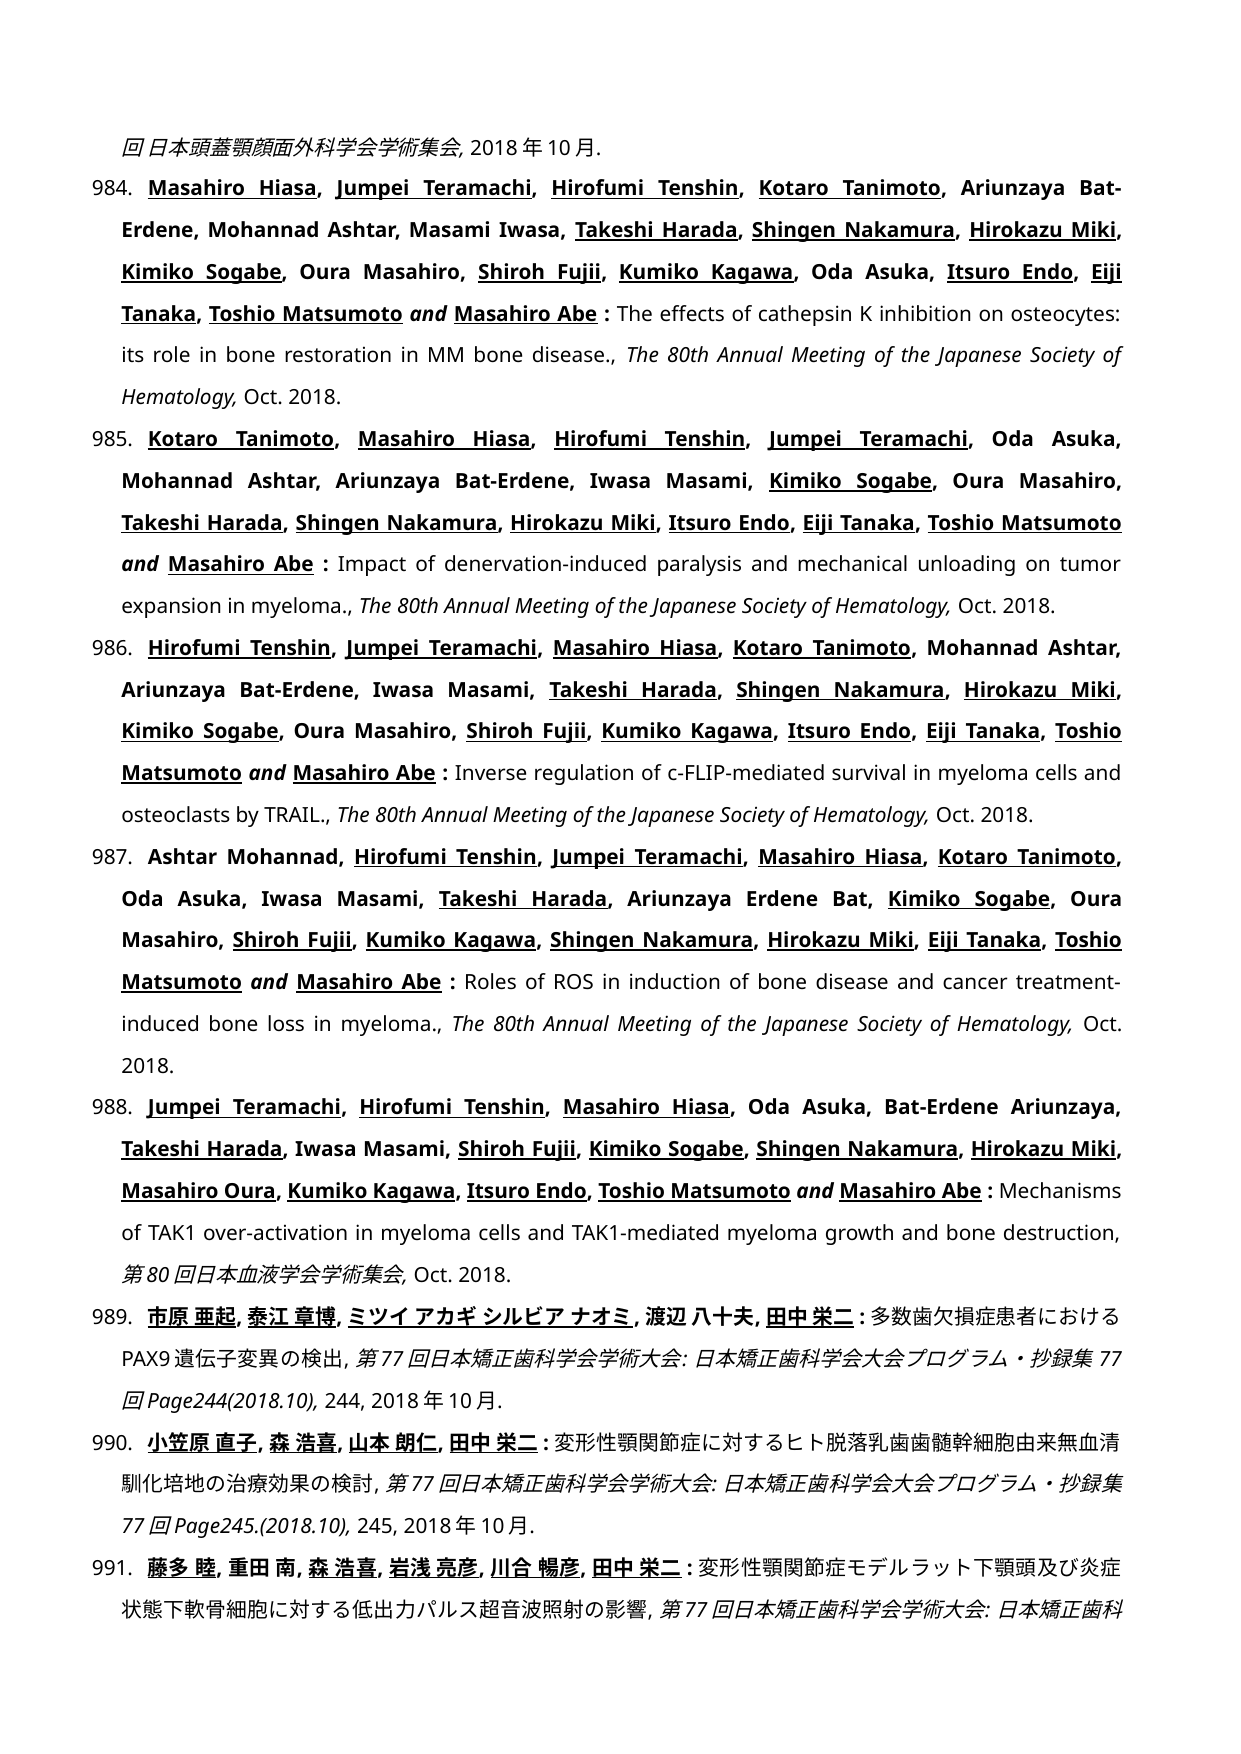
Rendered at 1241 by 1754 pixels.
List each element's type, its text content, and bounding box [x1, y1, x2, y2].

list 市原 亜起, 泰江 章博, ミツイ アカギ シルビア ナオミ, 渡辺 八十夫, 田中 栄二 : 多数歯欠損症患者におけるPAX9遺伝子変異の検出, 第77回日本矯正歯科学会学術大会: 日本矯正歯科学会大会プログラム・抄録集 77回 Page244(2018.10), 244, 2018年10月. [92, 1295, 1122, 1420]
list Jumpei Teramachi, Hirofumi Tenshin, Masahiro Hiasa, Oda Asuka, Bat-Erdene Ariunzaya, Takeshi Harada, Iwasa Masami, Shiroh Fujii, Kimiko Sogabe, Shingen Nakamura, Hirokazu Miki, Masahiro Oura, Kumiko Kagawa, Itsuro Endo, Toshio Matsumoto and Masahiro Abe : Mechanisms of TAK1 over-activation in myeloma cells and TAK1-mediated myeloma growth and bone destruction, 第80回日本血液学会学術集会, Oct. 2018. [92, 1086, 1122, 1295]
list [92, 1545, 1122, 1629]
list 小笠原 直子, 森 浩喜, 山本 朗仁, 田中 栄二 : 変形性顎関節症に対するヒト脱落乳歯歯髄幹細胞由来無血清馴化培地の治療効果の検討, 第77回日本矯正歯科学会学術大会: 日本矯正歯科学会大会プログラム・抄録集 77回 Page245.(2018.10), 245, 2018年10月. [92, 1420, 1122, 1545]
list Ashtar Mohannad, Hirofumi Tenshin, Jumpei Teramachi, Masahiro Hiasa, Kotaro Tanimoto, Oda Asuka, Iwasa Masami, Takeshi Harada, Ariunzaya Erdene Bat, Kimiko Sogabe, Oura Masahiro, Shiroh Fujii, Kumiko Kagawa, Shingen Nakamura, Hirokazu Miki, Eiji Tanaka, Toshio Matsumoto and Masahiro Abe : Roles of ROS in induction of bone disease and cancer treatment-induced bone loss in myeloma., The 80th Annual Meeting of the Japanese Society of Hematology, Oct. 2018. [92, 835, 1122, 1086]
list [92, 125, 1122, 167]
list Kotaro Tanimoto, Masahiro Hiasa, Hirofumi Tenshin, Jumpei Teramachi, Oda Asuka, Mohannad Ashtar, Ariunzaya Bat-Erdene, Iwasa Masami, Kimiko Sogabe, Oura Masahiro, Takeshi Harada, Shingen Nakamura, Hirokazu Miki, Itsuro Endo, Eiji Tanaka, Toshio Matsumoto and Masahiro Abe : Impact of denervation-induced paralysis and mechanical unloading on tumor expansion in myeloma., The 80th Annual Meeting of the Japanese Society of Hematology, Oct. 2018. [92, 417, 1122, 626]
list Hirofumi Tenshin, Jumpei Teramachi, Masahiro Hiasa, Kotaro Tanimoto, Mohannad Ashtar, Ariunzaya Bat-Erdene, Iwasa Masami, Takeshi Harada, Shingen Nakamura, Hirokazu Miki, Kimiko Sogabe, Oura Masahiro, Shiroh Fujii, Kumiko Kagawa, Itsuro Endo, Eiji Tanaka, Toshio Matsumoto and Masahiro Abe : Inverse regulation of c-FLIP-mediated survival in myeloma cells and osteoclasts by TRAIL., The 80th Annual Meeting of the Japanese Society of Hematology, Oct. 2018. [92, 626, 1122, 835]
list Masahiro Hiasa, Jumpei Teramachi, Hirofumi Tenshin, Kotaro Tanimoto, Ariunzaya Bat-Erdene, Mohannad Ashtar, Masami Iwasa, Takeshi Harada, Shingen Nakamura, Hirokazu Miki, Kimiko Sogabe, Oura Masahiro, Shiroh Fujii, Kumiko Kagawa, Oda Asuka, Itsuro Endo, Eiji Tanaka, Toshio Matsumoto and Masahiro Abe : The effects of cathepsin K inhibition on osteocytes: its role in bone restoration in MM bone disease., The 80th Annual Meeting of the Japanese Society of Hematology, Oct. 2018. [92, 167, 1122, 417]
